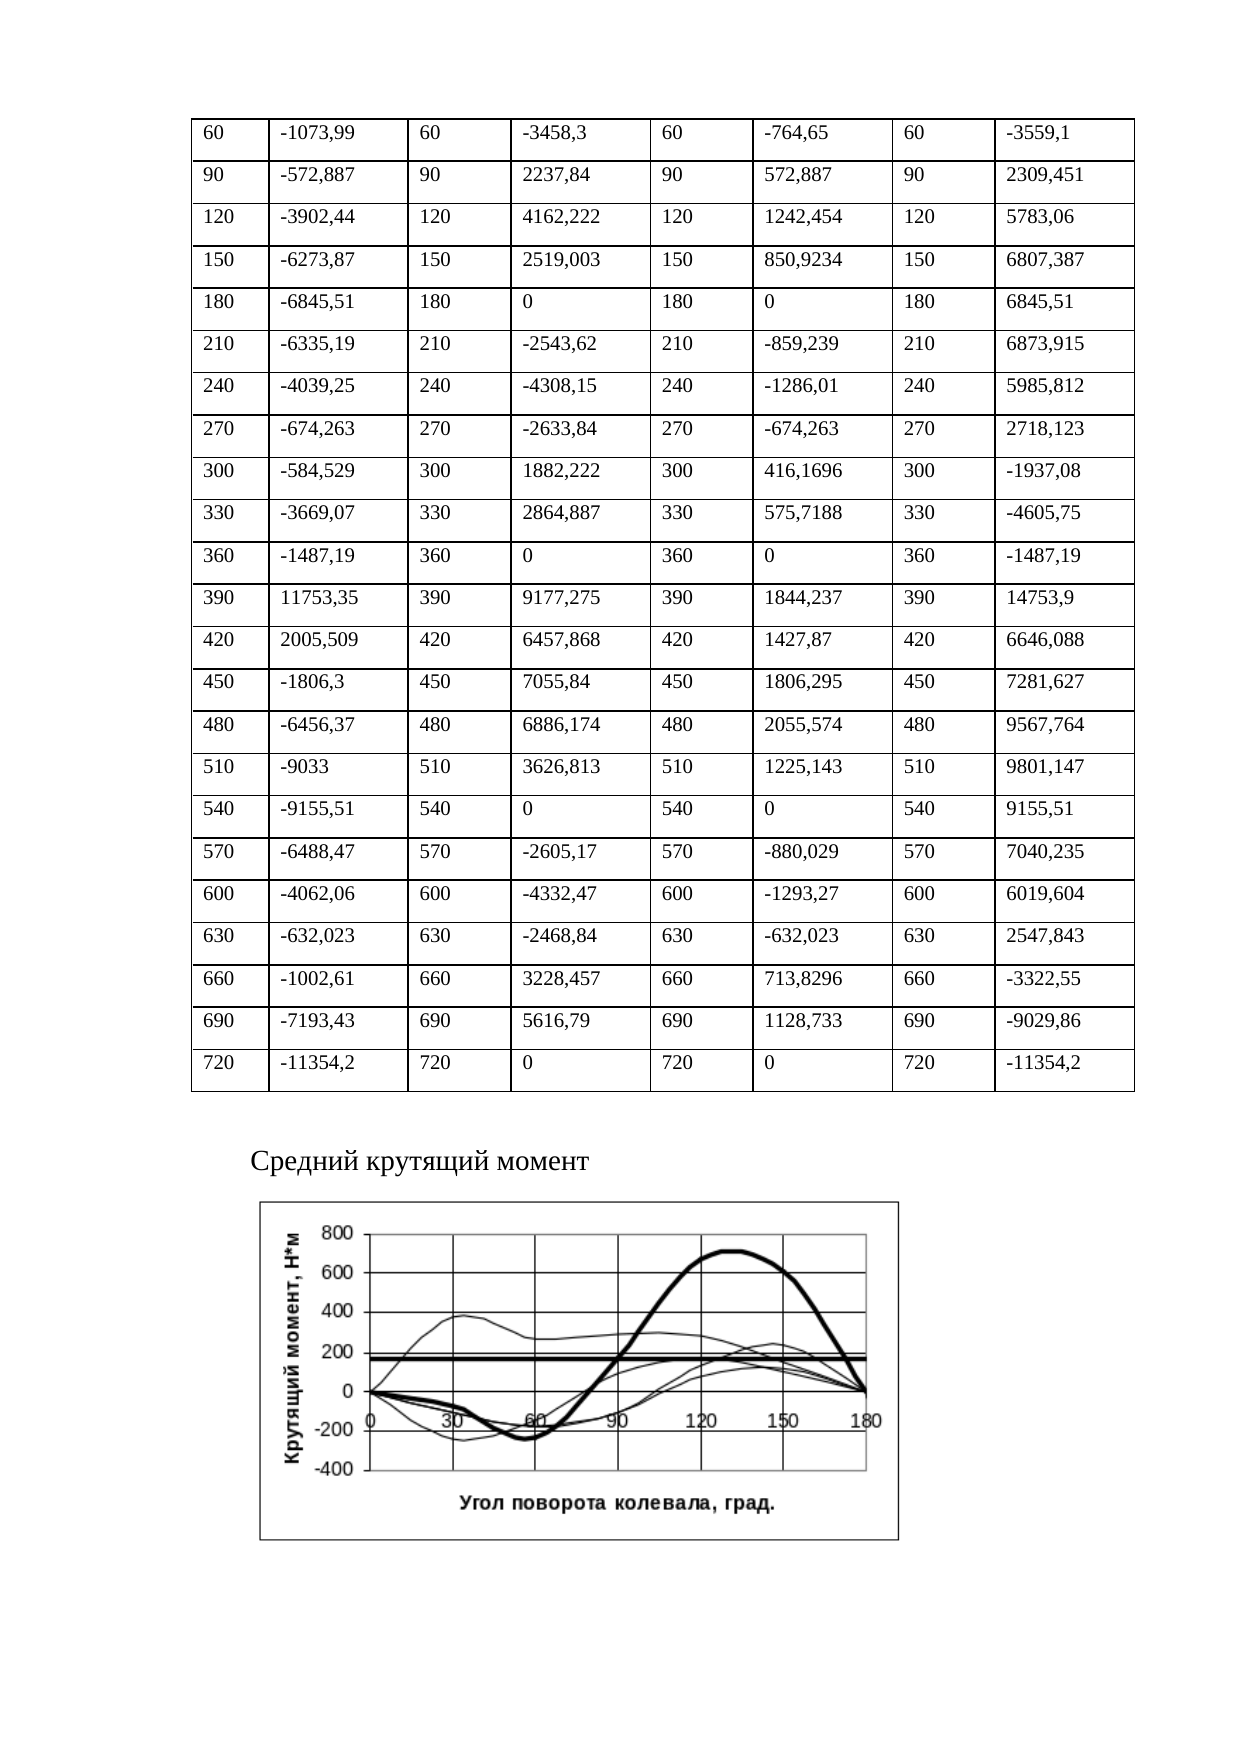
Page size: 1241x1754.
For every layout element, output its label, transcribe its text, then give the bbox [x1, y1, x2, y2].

table_cell 540 [409, 796, 510, 837]
table_cell 660 [192, 965, 268, 1006]
table_cell -11354,2 [270, 1050, 407, 1091]
table_cell -4308,15 [512, 373, 650, 414]
table_cell -1487,19 [270, 543, 407, 583]
table_cell 450 [651, 670, 752, 710]
table_cell 713,8296 [754, 966, 892, 1006]
table_cell 450 [192, 669, 268, 710]
table_cell 2309,451 [996, 162, 1134, 203]
table_cell 90 [192, 161, 268, 203]
table_cell -2468,84 [512, 923, 650, 964]
table_cell -880,029 [754, 839, 892, 879]
table_cell -3458,3 [512, 120, 650, 160]
table_cell -9029,86 [996, 1008, 1134, 1048]
table_cell 690 [192, 1007, 268, 1048]
table_cell 360 [409, 543, 510, 583]
table_cell 0 [754, 289, 892, 329]
table_cell -4062,06 [270, 881, 407, 922]
table_cell 11753,35 [270, 585, 407, 626]
table_cell 690 [651, 1008, 752, 1048]
table_cell 510 [409, 754, 510, 795]
table_cell -674,263 [754, 416, 892, 456]
table_cell 600 [893, 881, 994, 922]
table_cell 480 [409, 712, 510, 752]
table_cell 1225,143 [754, 754, 892, 795]
table_cell 0 [512, 1050, 650, 1091]
table_cell 660 [409, 966, 510, 1006]
table_cell 480 [651, 712, 752, 752]
table_cell 6845,51 [996, 289, 1134, 329]
text Средний крутящий момент [177, 1143, 1152, 1176]
table_cell -632,023 [270, 923, 407, 964]
table_cell 570 [192, 838, 268, 879]
table_cell 630 [409, 923, 510, 964]
table_cell 2237,84 [512, 162, 650, 203]
table_cell -4605,75 [996, 500, 1134, 541]
table_cell 720 [409, 1050, 510, 1091]
table_cell 180 [893, 289, 994, 329]
table_cell 360 [192, 542, 268, 583]
table_cell 660 [893, 966, 994, 1006]
table_cell 690 [409, 1008, 510, 1048]
table_cell 7040,235 [996, 839, 1134, 879]
table_cell 1242,454 [754, 204, 892, 245]
table_cell -674,263 [270, 416, 407, 456]
table_cell 240 [409, 373, 510, 414]
table_cell 720 [651, 1050, 752, 1091]
table_cell 14753,9 [996, 585, 1134, 626]
table_cell -6273,87 [270, 247, 407, 287]
table_cell -1286,01 [754, 373, 892, 414]
table_cell 0 [512, 796, 650, 837]
table_cell -1293,27 [754, 881, 892, 922]
table_cell 390 [893, 585, 994, 626]
table_cell 540 [893, 796, 994, 837]
table_cell -1806,3 [270, 670, 407, 710]
table_cell -9155,51 [270, 796, 407, 837]
table_cell 600 [409, 881, 510, 922]
table_cell 210 [651, 331, 752, 372]
table_cell 210 [409, 331, 510, 372]
table_cell 240 [651, 373, 752, 414]
table_cell 330 [893, 500, 994, 541]
table_cell 300 [409, 458, 510, 499]
table_cell 390 [409, 585, 510, 626]
table_cell 390 [192, 584, 268, 626]
table_cell -572,887 [270, 162, 407, 203]
table_cell 3626,813 [512, 754, 650, 795]
table_cell 90 [409, 162, 510, 203]
table_cell -3559,1 [996, 120, 1134, 160]
table_cell 0 [754, 543, 892, 583]
table_cell 1844,237 [754, 585, 892, 626]
table_cell 2519,003 [512, 247, 650, 287]
table_cell 6019,604 [996, 881, 1134, 922]
table_cell 6873,915 [996, 331, 1134, 372]
table_cell 420 [893, 627, 994, 668]
table_cell 210 [192, 331, 268, 372]
table_cell 6807,387 [996, 247, 1134, 287]
table_cell 150 [409, 247, 510, 287]
table_cell 850,9234 [754, 247, 892, 287]
table_cell 120 [893, 204, 994, 245]
table_cell 9567,764 [996, 712, 1134, 752]
table_cell 720 [893, 1050, 994, 1091]
table_cell 60 [893, 120, 994, 160]
table_cell 416,1696 [754, 458, 892, 499]
table_cell 510 [651, 754, 752, 795]
table_cell 630 [192, 923, 268, 964]
table_cell -6335,19 [270, 331, 407, 372]
table_cell -859,239 [754, 331, 892, 372]
table_cell 120 [409, 204, 510, 245]
table_cell -6488,47 [270, 839, 407, 879]
table_cell 480 [893, 712, 994, 752]
table_cell -11354,2 [996, 1050, 1134, 1091]
table_cell 3228,457 [512, 966, 650, 1006]
table_cell -2605,17 [512, 839, 650, 879]
table_cell 300 [893, 458, 994, 499]
table_cell 510 [192, 754, 268, 795]
table_cell 6646,088 [996, 627, 1134, 668]
table_cell 2718,123 [996, 416, 1134, 456]
table_cell 1128,733 [754, 1008, 892, 1048]
table_cell 1882,222 [512, 458, 650, 499]
table_cell 240 [893, 373, 994, 414]
table_cell -1073,99 [270, 120, 407, 160]
table_cell 180 [409, 289, 510, 329]
table_cell -6845,51 [270, 289, 407, 329]
table_cell 360 [893, 543, 994, 583]
table_cell 720 [192, 1050, 268, 1091]
table_cell 180 [651, 289, 752, 329]
table_cell -3902,44 [270, 204, 407, 245]
table_cell 510 [893, 754, 994, 795]
table_cell -3322,55 [996, 966, 1134, 1006]
table_cell 270 [893, 416, 994, 456]
table_cell 150 [651, 247, 752, 287]
table_cell 60 [192, 120, 268, 160]
table_cell 390 [651, 585, 752, 626]
table_cell -4332,47 [512, 881, 650, 922]
table_cell 450 [409, 670, 510, 710]
table_cell 150 [893, 247, 994, 287]
table_cell 0 [754, 1050, 892, 1091]
table_cell 540 [651, 796, 752, 837]
table_cell 690 [893, 1008, 994, 1048]
table_cell 60 [409, 120, 510, 160]
table_cell 1806,295 [754, 670, 892, 710]
table_cell 2864,887 [512, 500, 650, 541]
table_cell -7193,43 [270, 1008, 407, 1048]
table_cell -1487,19 [996, 543, 1134, 583]
table_cell -3669,07 [270, 500, 407, 541]
table_cell -2543,62 [512, 331, 650, 372]
table_cell 330 [409, 500, 510, 541]
table_cell 0 [512, 543, 650, 583]
table_cell -584,529 [270, 458, 407, 499]
table_cell 120 [651, 204, 752, 245]
table_cell 330 [192, 500, 268, 541]
table_cell 4162,222 [512, 204, 650, 245]
table_cell 480 [192, 711, 268, 752]
table_cell 2547,843 [996, 923, 1134, 964]
table_cell 575,7188 [754, 500, 892, 541]
table_cell 570 [651, 839, 752, 879]
table_cell 2005,509 [270, 627, 407, 668]
table_cell 7281,627 [996, 670, 1134, 710]
table_cell 572,887 [754, 162, 892, 203]
table_cell 180 [192, 288, 268, 329]
table_cell -632,023 [754, 923, 892, 964]
table_cell -1937,08 [996, 458, 1134, 499]
table_cell 600 [651, 881, 752, 922]
table_cell 270 [409, 416, 510, 456]
table_cell 240 [192, 373, 268, 414]
table_cell 270 [651, 416, 752, 456]
table_cell 630 [651, 923, 752, 964]
table_cell 600 [192, 880, 268, 922]
table_cell -4039,25 [270, 373, 407, 414]
table_cell 420 [651, 627, 752, 668]
table_cell -1002,61 [270, 966, 407, 1006]
table_cell 150 [192, 246, 268, 287]
table_cell 0 [512, 289, 650, 329]
table_cell 450 [893, 670, 994, 710]
table_cell 2055,574 [754, 712, 892, 752]
table_cell 540 [192, 796, 268, 837]
table_cell -9033 [270, 754, 407, 795]
table_cell 5616,79 [512, 1008, 650, 1048]
table_cell 90 [893, 162, 994, 203]
table_cell -2633,84 [512, 416, 650, 456]
table_cell 630 [893, 923, 994, 964]
table_cell 0 [754, 796, 892, 837]
table_cell -764,65 [754, 120, 892, 160]
table_cell -6456,37 [270, 712, 407, 752]
table_cell 6457,868 [512, 627, 650, 668]
table_cell 300 [651, 458, 752, 499]
table_cell 360 [651, 543, 752, 583]
table_cell 5783,06 [996, 204, 1134, 245]
table_cell 300 [192, 458, 268, 499]
table_cell 1427,87 [754, 627, 892, 668]
table_cell 420 [409, 627, 510, 668]
table_cell 9801,147 [996, 754, 1134, 795]
table_cell 210 [893, 331, 994, 372]
table_cell 570 [893, 839, 994, 879]
table_cell 90 [651, 162, 752, 203]
table_cell 120 [192, 204, 268, 245]
table_cell 7055,84 [512, 670, 650, 710]
table_cell 570 [409, 839, 510, 879]
table_cell 660 [651, 966, 752, 1006]
table_cell 9155,51 [996, 796, 1134, 837]
table_cell 5985,812 [996, 373, 1134, 414]
table_cell 9177,275 [512, 585, 650, 626]
table_cell 420 [192, 627, 268, 668]
table_cell 270 [192, 415, 268, 456]
table_cell 60 [651, 120, 752, 160]
table_cell 6886,174 [512, 712, 650, 752]
table_cell 330 [651, 500, 752, 541]
